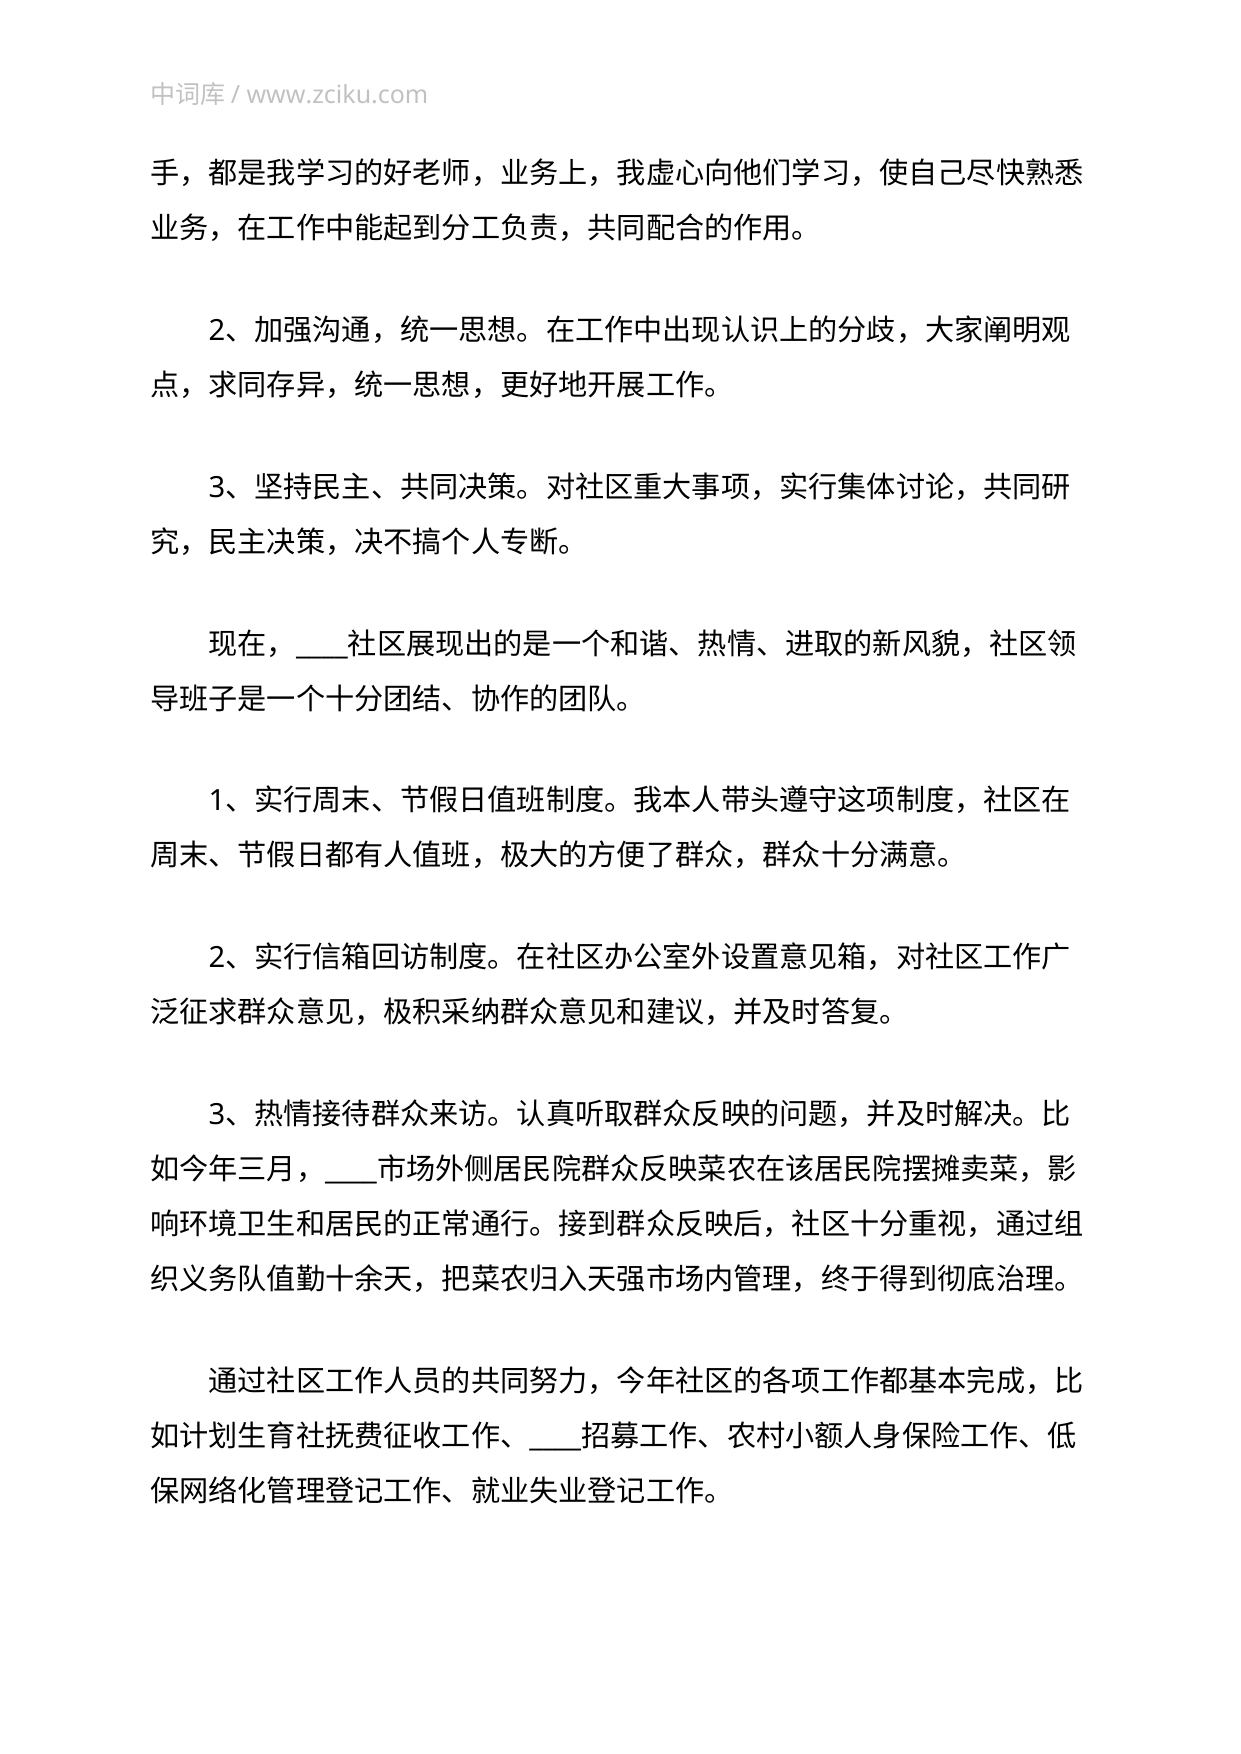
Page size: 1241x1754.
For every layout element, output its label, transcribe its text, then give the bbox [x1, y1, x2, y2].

text 2、加强沟通，统一思想。在工作中出现认识上的分歧，大家阐明观点，求同存异，统一思想，更好地开展工作。 [150, 307, 1090, 404]
text 3、热情接待群众来访。认真听取群众反映的问题，并及时解决。比如今年三月，____市场外侧居民院群众反映菜农在该居民院摆摊卖菜，影响环境卫生和居民的正常通行。接到群众反映后，社区十分重视，通过组织义务队值勤十余天，把菜农归入天强市场内管理，终于得到彻底治理。 [150, 1091, 1090, 1298]
text 现在，____社区展现出的是一个和谐、热情、进取的新风貌，社区领导班子是一个十分团结、协作的团队。 [150, 620, 1090, 717]
text 3、坚持民主、共同决策。对社区重大事项，实行集体讨论，共同研究，民主决策，决不搞个人专断。 [150, 463, 1090, 561]
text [150, 150, 1090, 247]
text 2、实行信箱回访制度。在社区办公室外设置意见箱，对社区工作广泛征求群众意见，极积采纳群众意见和建议，并及时答复。 [150, 934, 1090, 1031]
text 1、实行周末、节假日值班制度。我本人带头遵守这项制度，社区在周末、节假日都有人值班，极大的方便了群众，群众十分满意。 [150, 777, 1090, 874]
text 通过社区工作人员的共同努力，今年社区的各项工作都基本完成，比如计划生育社抚费征收工作、____招募工作、农村小额人身保险工作、低保网络化管理登记工作、就业失业登记工作。 [150, 1357, 1090, 1509]
